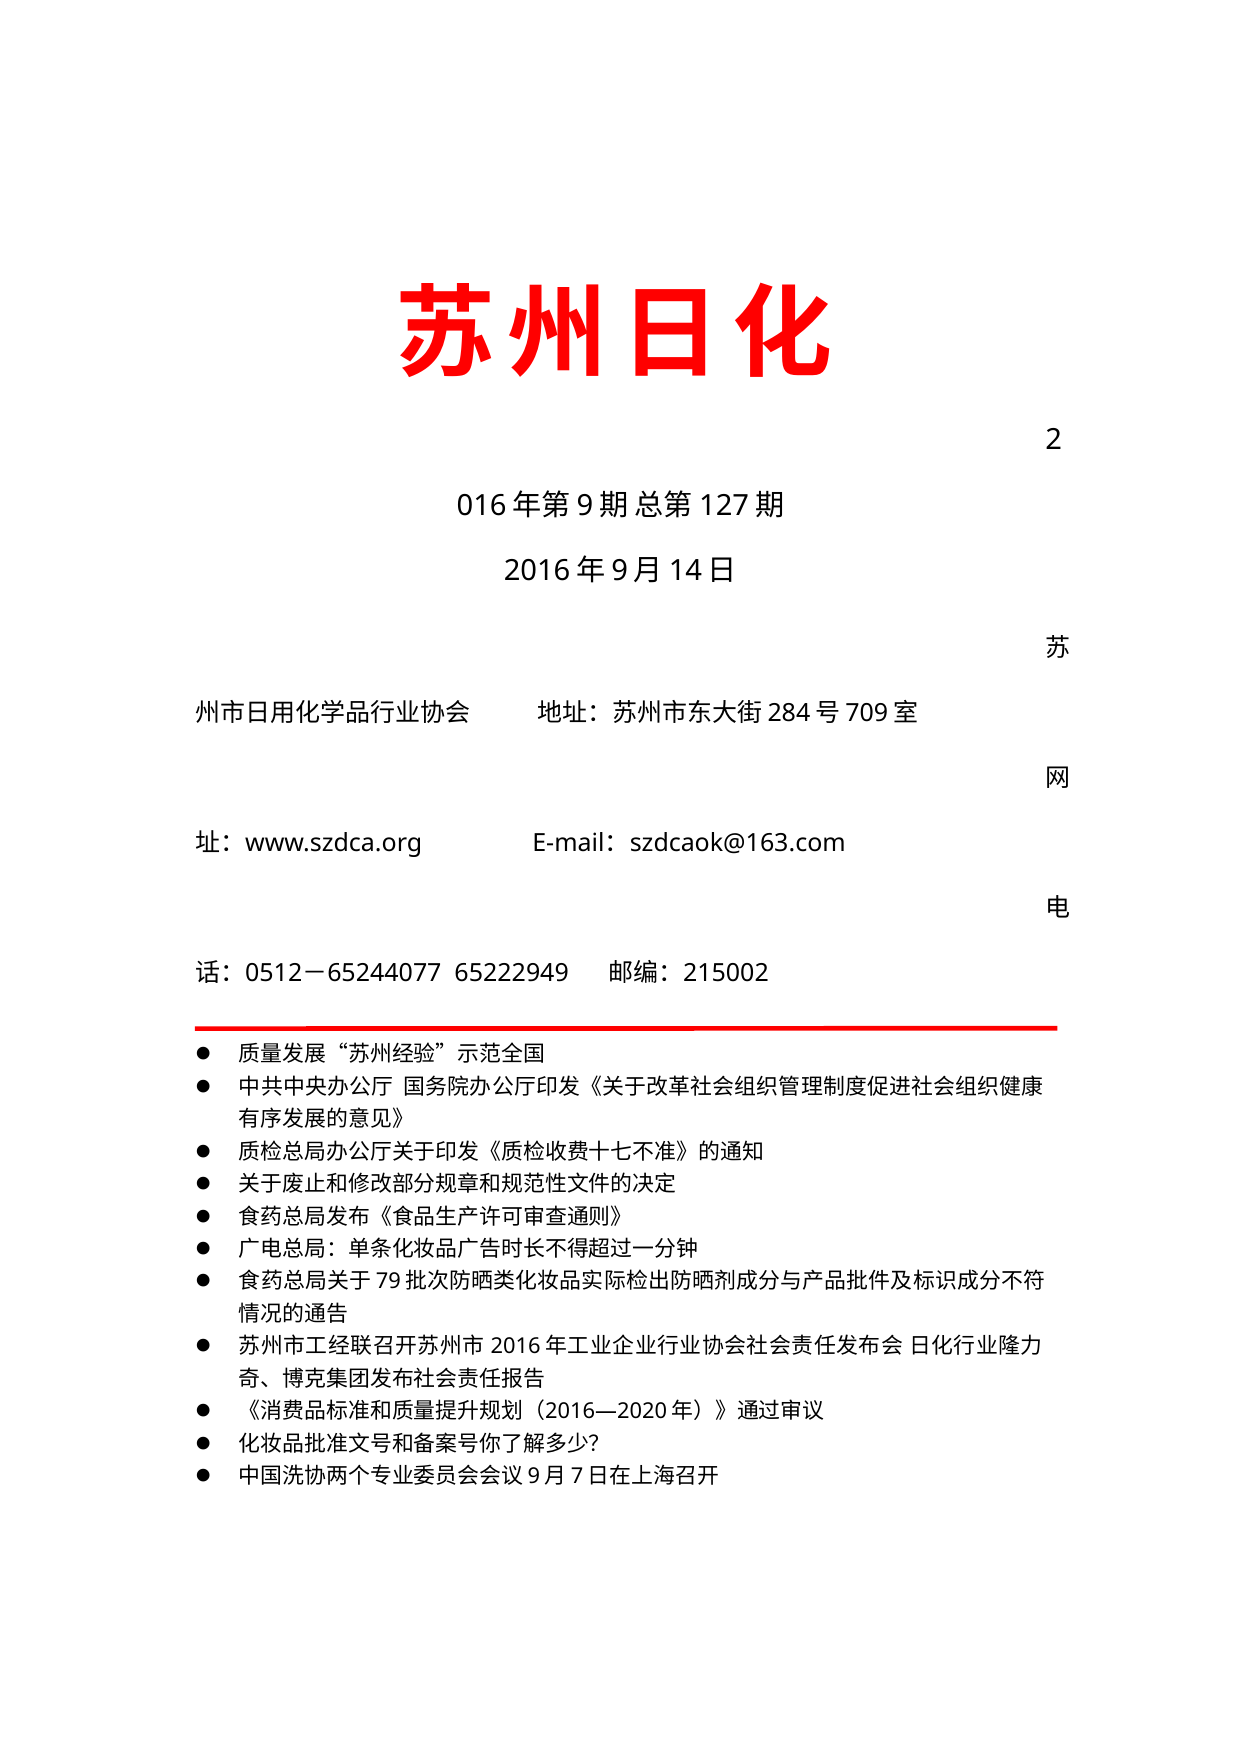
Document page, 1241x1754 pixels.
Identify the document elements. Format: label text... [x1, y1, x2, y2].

list 质量发展“苏州经验”示范全国 [195, 1036, 1045, 1068]
list 《消费品标准和质量提升规划（2016—2020年）》通过审议 [195, 1393, 1045, 1426]
text 网址：www.szdca.org E-mail：szdcaok@163.com [195, 743, 1045, 873]
list 化妆品批准文号和备案号你了解多少？ [195, 1426, 1045, 1458]
text 苏州市日用化学品行业协会 地址：苏州市东大街284号709室 [195, 613, 1045, 743]
text 电话：0512－65244077 65222949 邮编：215002 [195, 873, 1045, 1003]
text 苏州日化 [195, 243, 1045, 406]
text 2016年第9期 总第127期 [195, 406, 1045, 536]
list 中国洗协两个专业委员会会议9月7日在上海召开 [195, 1458, 1045, 1491]
list 广电总局：单条化妆品广告时长不得超过一分钟 [195, 1231, 1045, 1263]
list 质检总局办公厅关于印发《质检收费十七不准》的通知 [195, 1133, 1045, 1166]
list 苏州市工经联召开苏州市2016年工业企业行业协会社会责任发布会 日化行业隆力奇、博克集团发布社会责任报告 [195, 1328, 1045, 1393]
list 食药总局关于79批次防晒类化妆品实际检出防晒剂成分与产品批件及标识成分不符情况的通告 [195, 1263, 1045, 1328]
list 中共中央办公厅 国务院办公厅印发《关于改革社会组织管理制度促进社会组织健康有序发展的意见》 [195, 1068, 1045, 1133]
text 2016年9月14日 [195, 536, 1045, 601]
list 关于废止和修改部分规章和规范性文件的决定 [195, 1166, 1045, 1198]
list 食药总局发布《食品生产许可审查通则》 [195, 1198, 1045, 1231]
